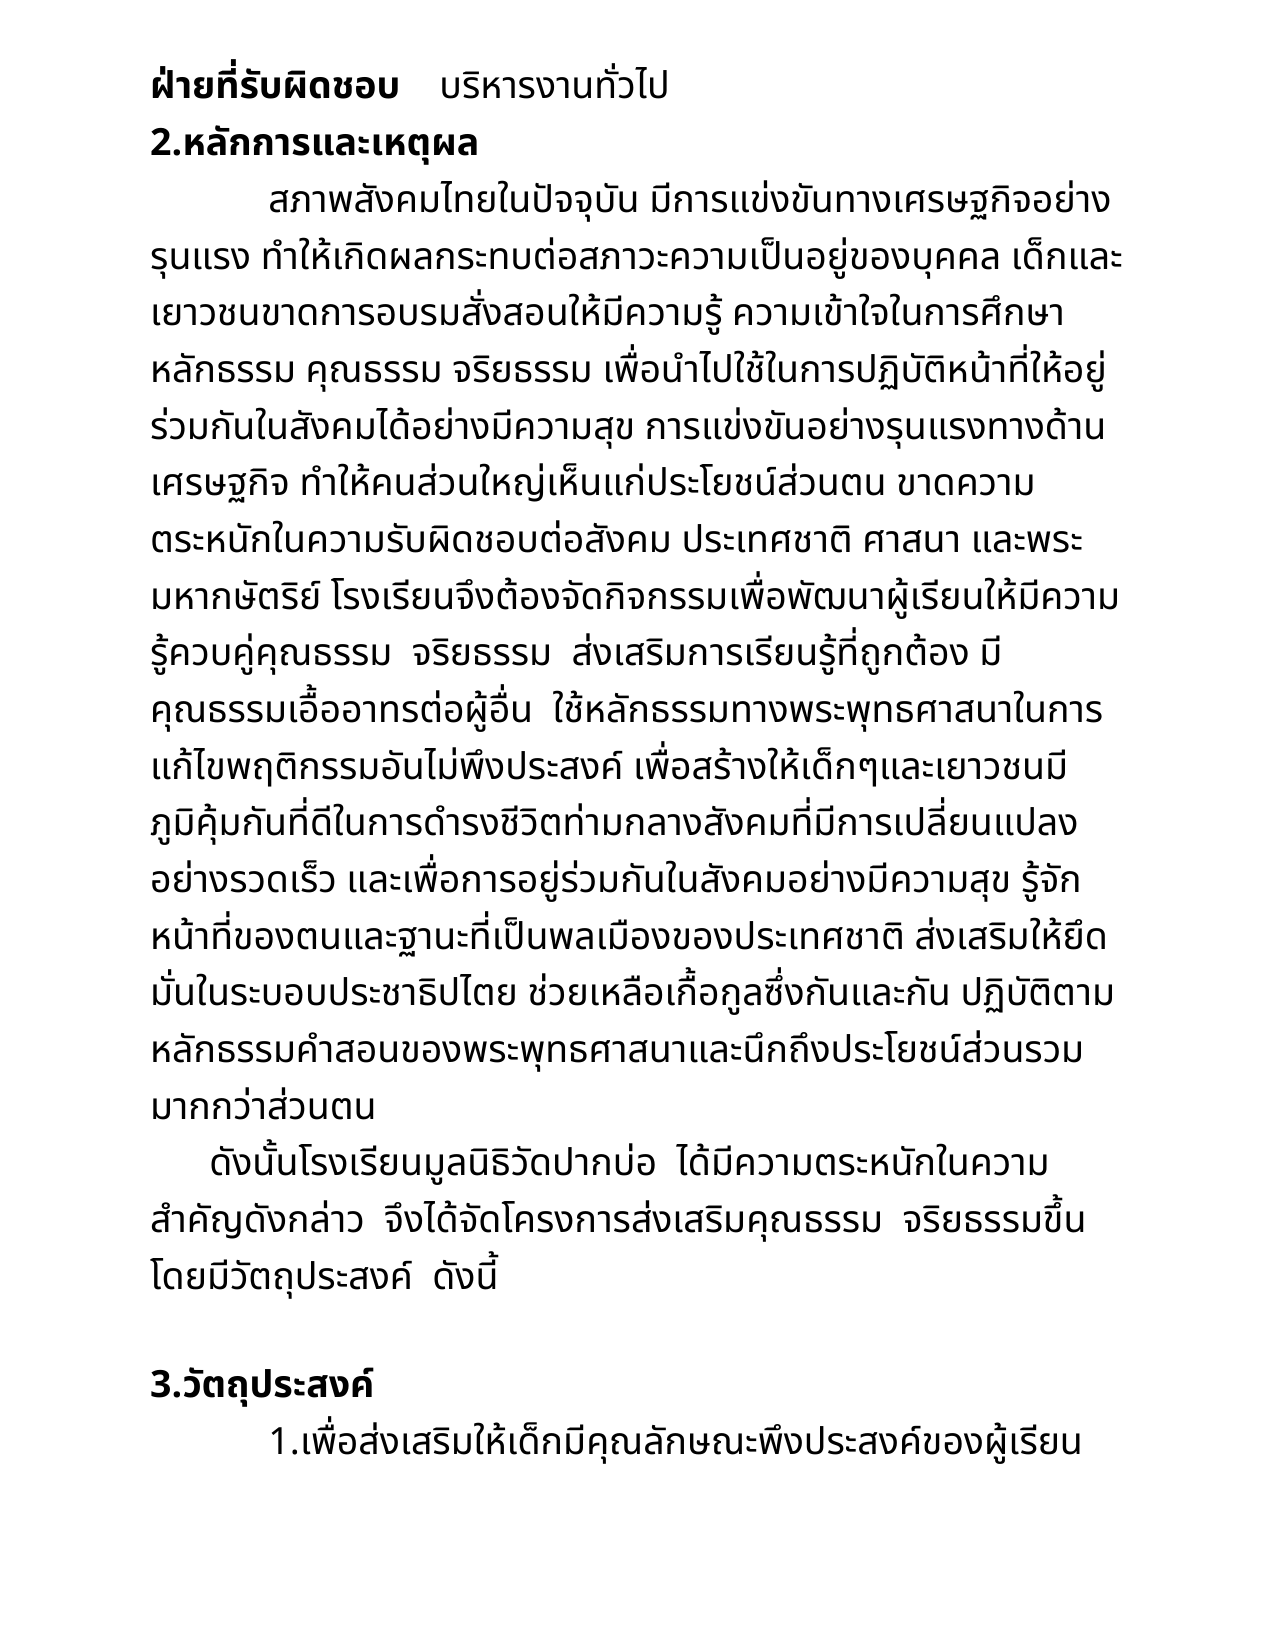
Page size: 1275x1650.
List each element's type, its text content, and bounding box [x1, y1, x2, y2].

text 2.หลักการและเหตุผล [150, 116, 1125, 173]
text ฝ่ายที่รับผิดชอบ บริหารงานทั่วไป [150, 59, 1125, 116]
text สภาพสังคมไทยในปัจจุบัน มีการแข่งขันทางเศรษฐกิจอย่างรุนแรง ทำให้เกิดผลกระทบต่อสภาวะความเป็นอยู่ของบุคคล เด็กและเยาวชนขาดการอบรมสั่งสอนให้มีความรู้ ความเข้าใจในการศึกษาหลักธรรม คุณธรรม จริยธรรม เพื่อนำไปใช้ในการปฏิบัติหน้าที่ให้อยู่ร่วมกันในสังคมได้อย่างมีความสุข การแข่งขันอย่างรุนแรงทางด้านเศรษฐกิจ ทำให้คนส่วนใหญ่เห็นแก่ประโยชน์ส่วนตน ขาดความตระหนักในความรับผิดชอบต่อสังคม ประเทศชาติ ศาสนา และพระมหากษัตริย์ โรงเรียนจึงต้องจัดกิจกรรมเพื่อพัฒนาผู้เรียนให้มีความรู้ควบคู่คุณธรรม จริยธรรม ส่งเสริมการเรียนรู้ที่ถูกต้อง มีคุณธรรมเอื้ออาทรต่อผู้อื่น ใช้หลักธรรมทางพระพุทธศาสนาในการแก้ไขพฤติกรรมอันไม่พึงประสงค์ เพื่อสร้างให้เด็กๆและเยาวชนมีภูมิคุ้มกันที่ดีในการดำรงชีวิตท่ามกลางสังคมที่มีการเปลี่ยนแปลงอย่างรวดเร็ว และเพื่อการอยู่ร่วมกันในสังคมอย่างมีความสุข รู้จักหน้าที่ของตนและฐานะที่เป็นพลเมืองของประเทศชาติ ส่งเสริมให้ยึดมั่นในระบอบประชาธิปไตย ช่วยเหลือเกื้อกูลซึ่งกันและกัน ปฏิบัติตามหลักธรรมคำสอนของพระพุทธศาสนาและนึกถึงประโยชน์ส่วนรวมมากกว่าส่วนตน [150, 173, 1125, 1136]
text 3.วัตถุประสงค์ [150, 1357, 1125, 1414]
text ดังนั้นโรงเรียนมูลนิธิวัดปากบ่อ ได้มีความตระหนักในความสำคัญดังกล่าว จึงได้จัดโครงการส่งเสริมคุณธรรม จริยธรรมขึ้น โดยมีวัตถุประสงค์ ดังนี้ [150, 1136, 1125, 1306]
text 1.เพื่อส่งเสริมให้เด็กมีคุณลักษณะพึงประสงค์ของผู้เรียน [150, 1414, 1125, 1471]
